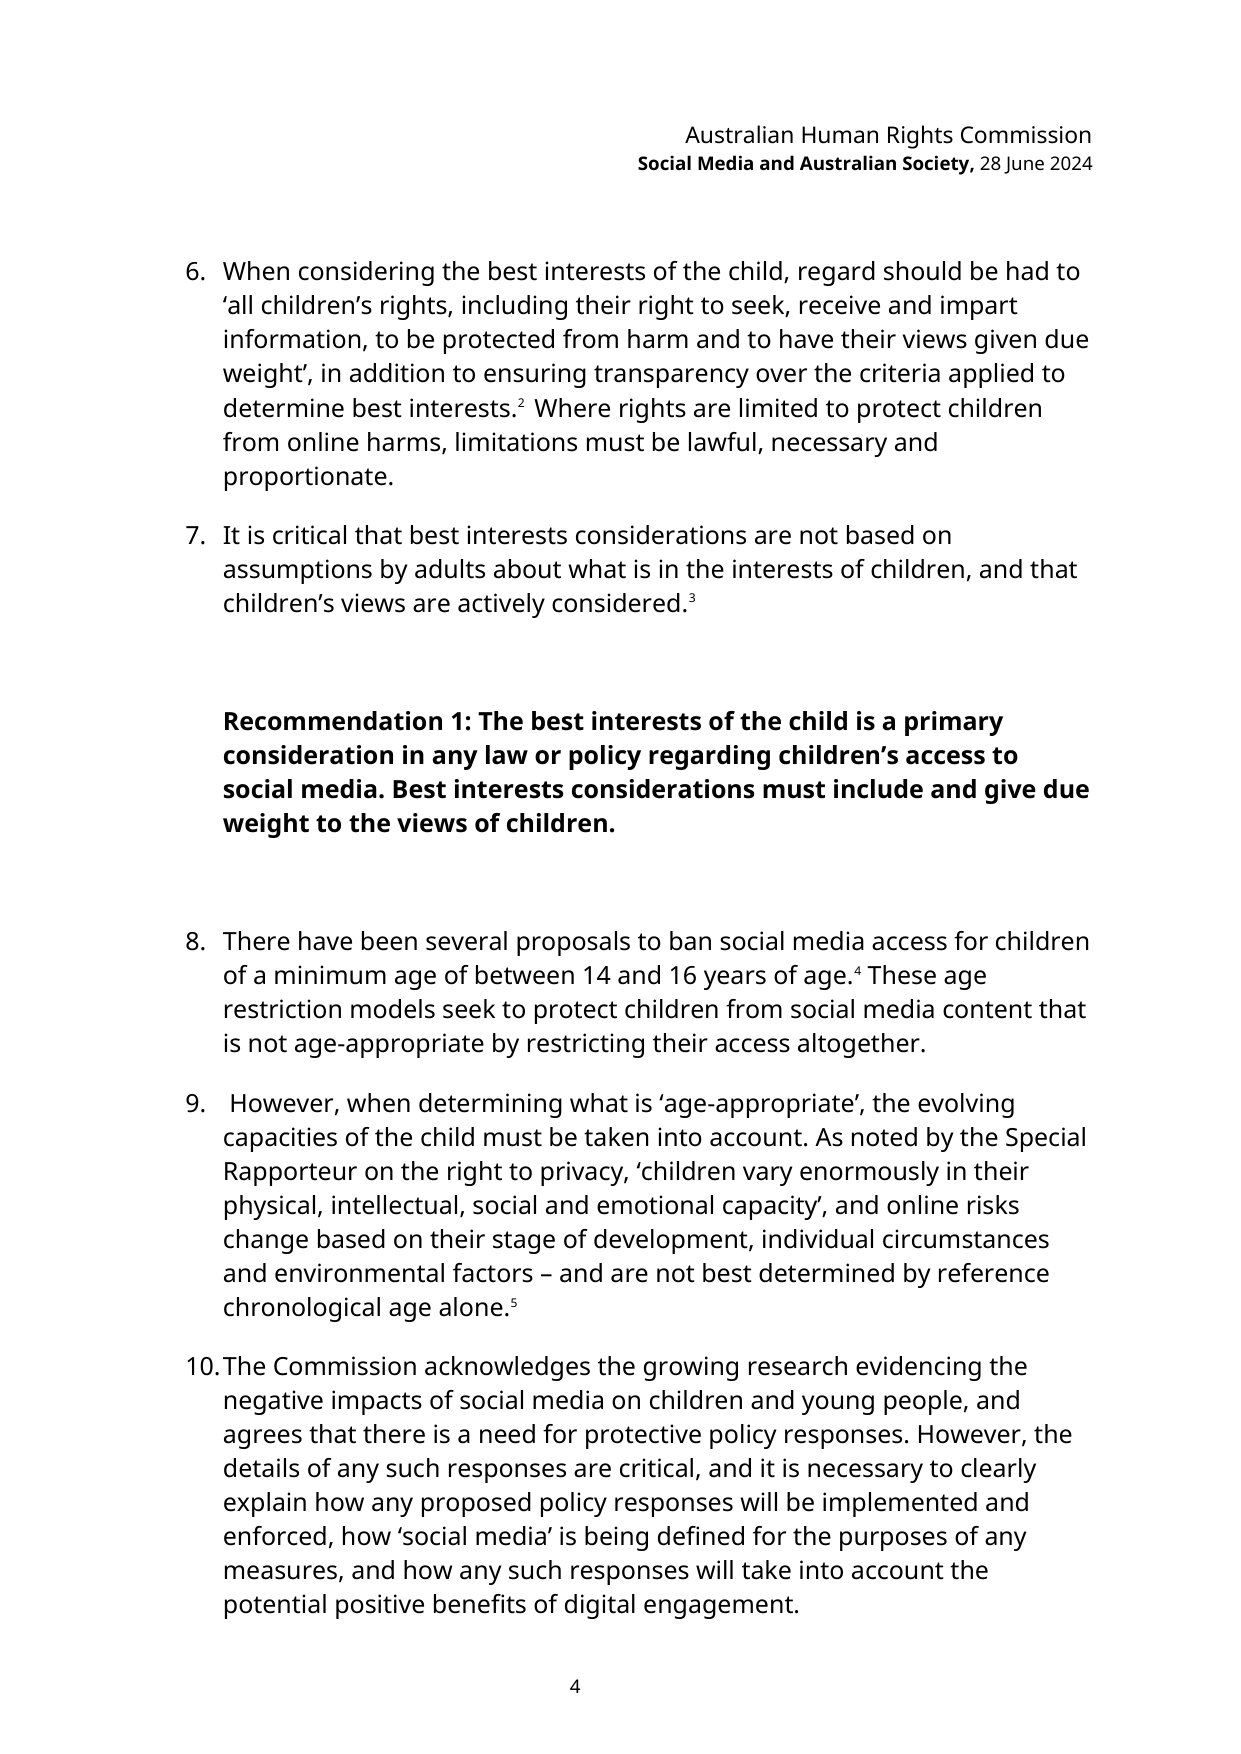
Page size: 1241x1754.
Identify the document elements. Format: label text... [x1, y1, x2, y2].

list There have been several proposals to ban social media access for children of a minimum age of between 14 and 16 years of age. These age restriction models seek to protect children from social media content that is not age-appropriate by restricting their access altogether. [185, 924, 1092, 1060]
list When considering the best interests of the child, regard should be had to ‘all children’s rights, including their right to seek, receive and impart information, to be protected from harm and to have their views given due weight’, in addition to ensuring transparency over the criteria applied to determine best interests. Where rights are limited to protect children from online harms, limitations must be lawful, necessary and proportionate. [185, 254, 1092, 492]
list Recommendation 1: The best interests of the child is a primary consideration in any law or policy regarding children’s access to social media. Best interests considerations must include and give due weight to the views of children. [223, 704, 1092, 840]
list It is critical that best interests considerations are not based on assumptions by adults about what is in the interests of children, and that children’s views are actively considered. [185, 517, 1092, 619]
list However, when determining what is ‘age-appropriate’, the evolving capacities of the child must be taken into account. As noted by the Special Rapporteur on the right to privacy, ‘children vary enormously in their physical, intellectual, social and emotional capacity’, and online risks change based on their stage of development, individual circumstances and environmental factors – and are not best determined by reference chronological age alone. [185, 1085, 1092, 1324]
list The Commission acknowledges the growing research evidencing the negative impacts of social media on children and young people, and agrees that there is a need for protective policy responses. However, the details of any such responses are critical, and it is necessary to clearly explain how any proposed policy responses will be implemented and enforced, how ‘social media’ is being defined for the purposes of any measures, and how any such responses will take into account the potential positive benefits of digital engagement. [185, 1349, 1092, 1621]
